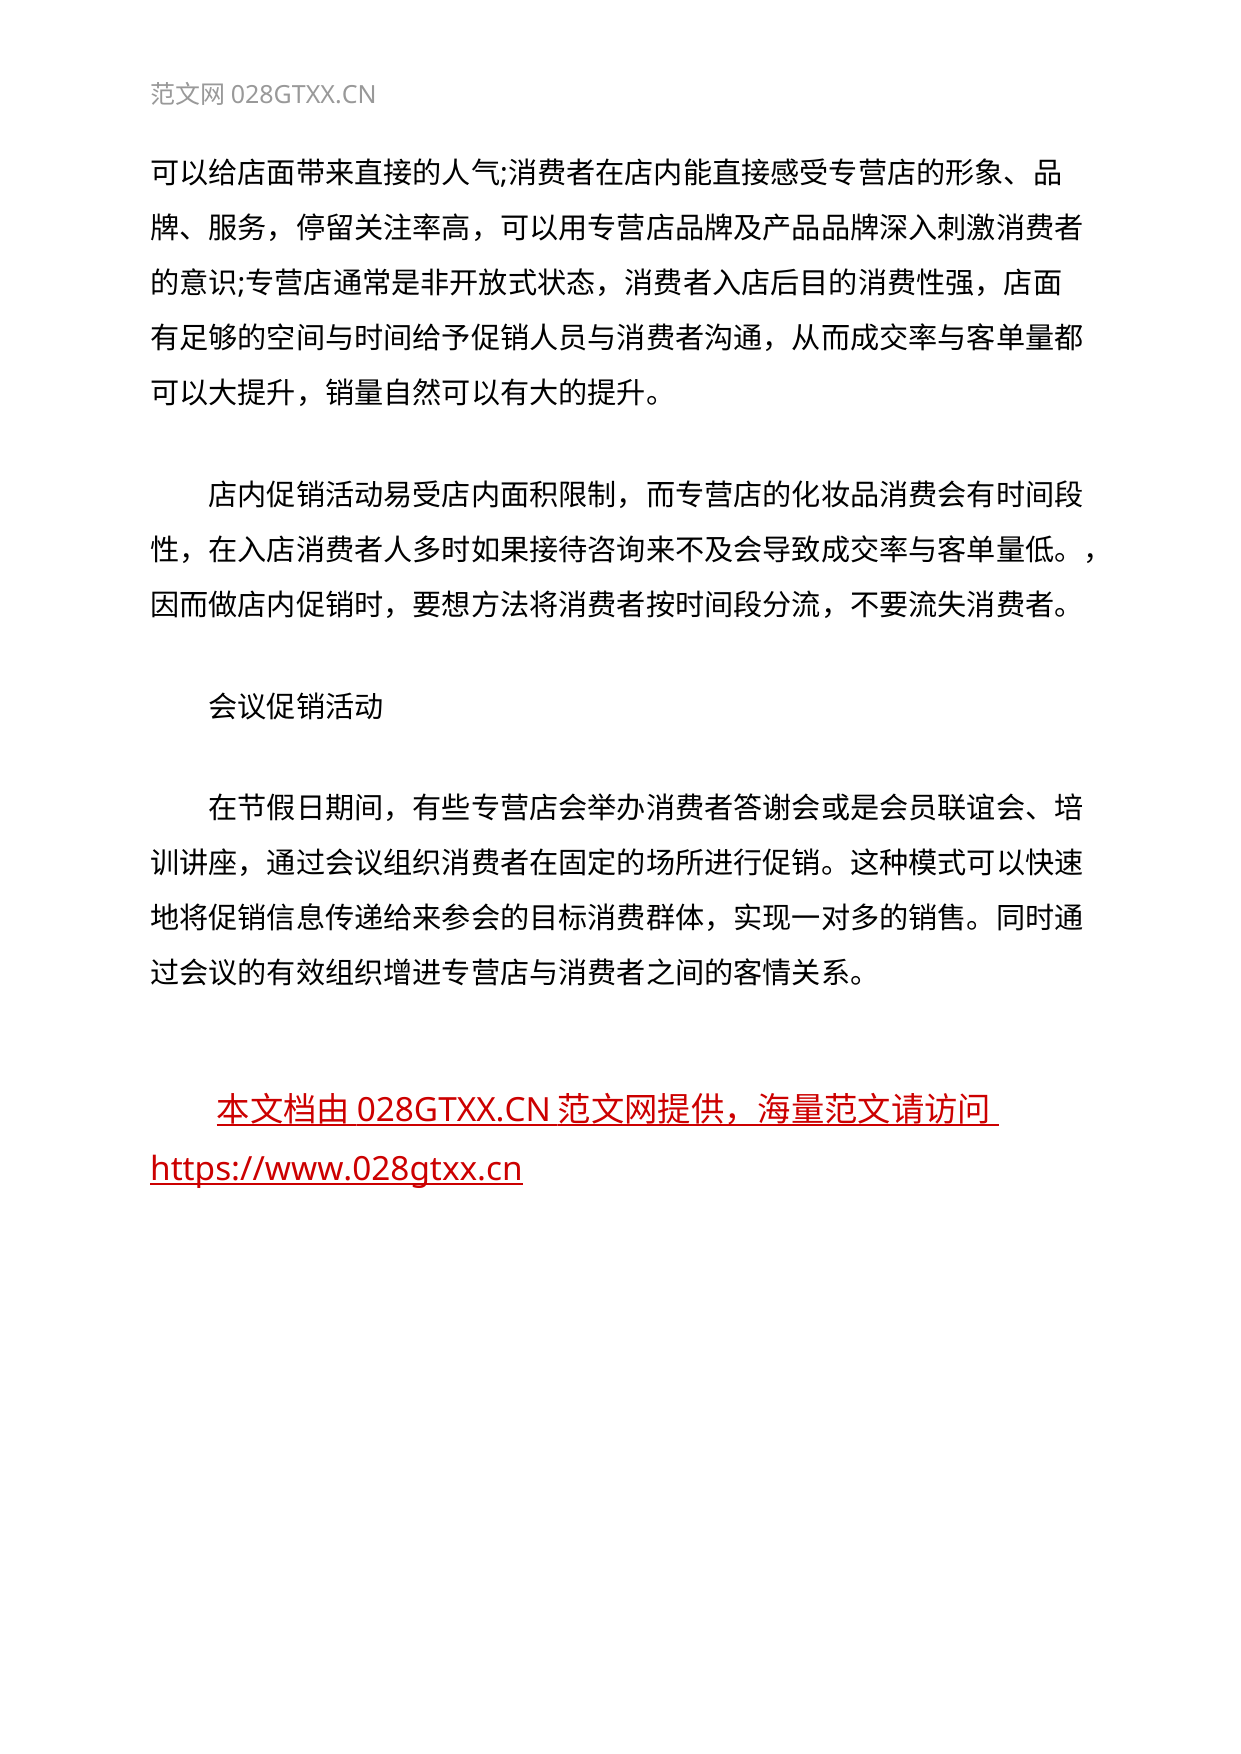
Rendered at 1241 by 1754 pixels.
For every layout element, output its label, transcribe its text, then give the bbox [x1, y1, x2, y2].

text 在节假日期间，有些专营店会举办消费者答谢会或是会员联谊会、培训讲座，通过会议组织消费者在固定的场所进行促销。这种模式可以快速地将促销信息传递给来参会的目标消费群体，实现一对多的销售。同时通过会议的有效组织增进专营店与消费者之间的客情关系。 [150, 785, 1090, 992]
text 本文档由028GTXX.CN范文网提供，海量范文请访问 https://www.028gtxx.cn [150, 1083, 1090, 1190]
text 会议促销活动 [150, 683, 1090, 725]
text 店内促销活动易受店内面积限制，而专营店的化妆品消费会有时间段性，在入店消费者人多时如果接待咨询来不及会导致成交率与客单量低。，因而做店内促销时，要想方法将消费者按时间段分流，不要流失消费者。 [150, 472, 1090, 624]
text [150, 150, 1090, 412]
